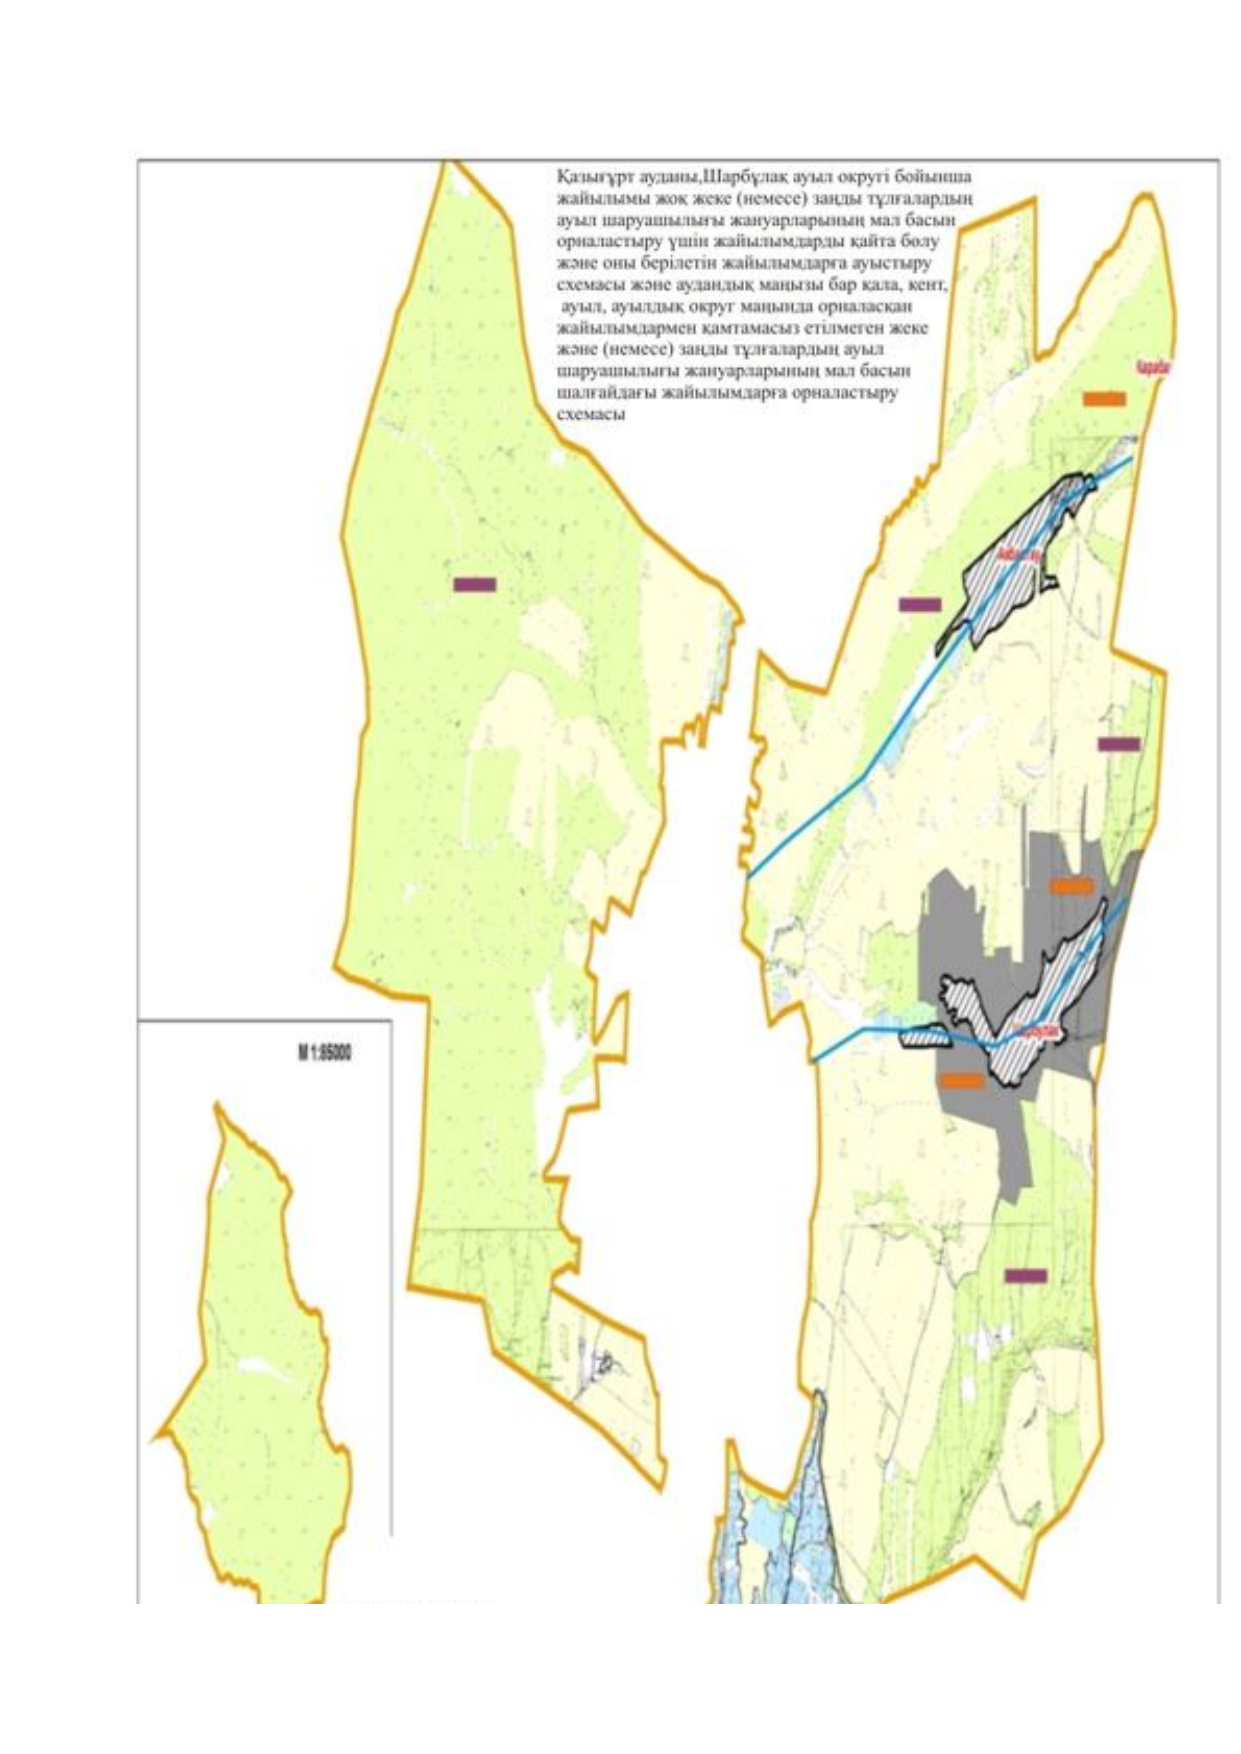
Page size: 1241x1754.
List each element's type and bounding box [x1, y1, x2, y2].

picture [112, 150, 1241, 1604]
